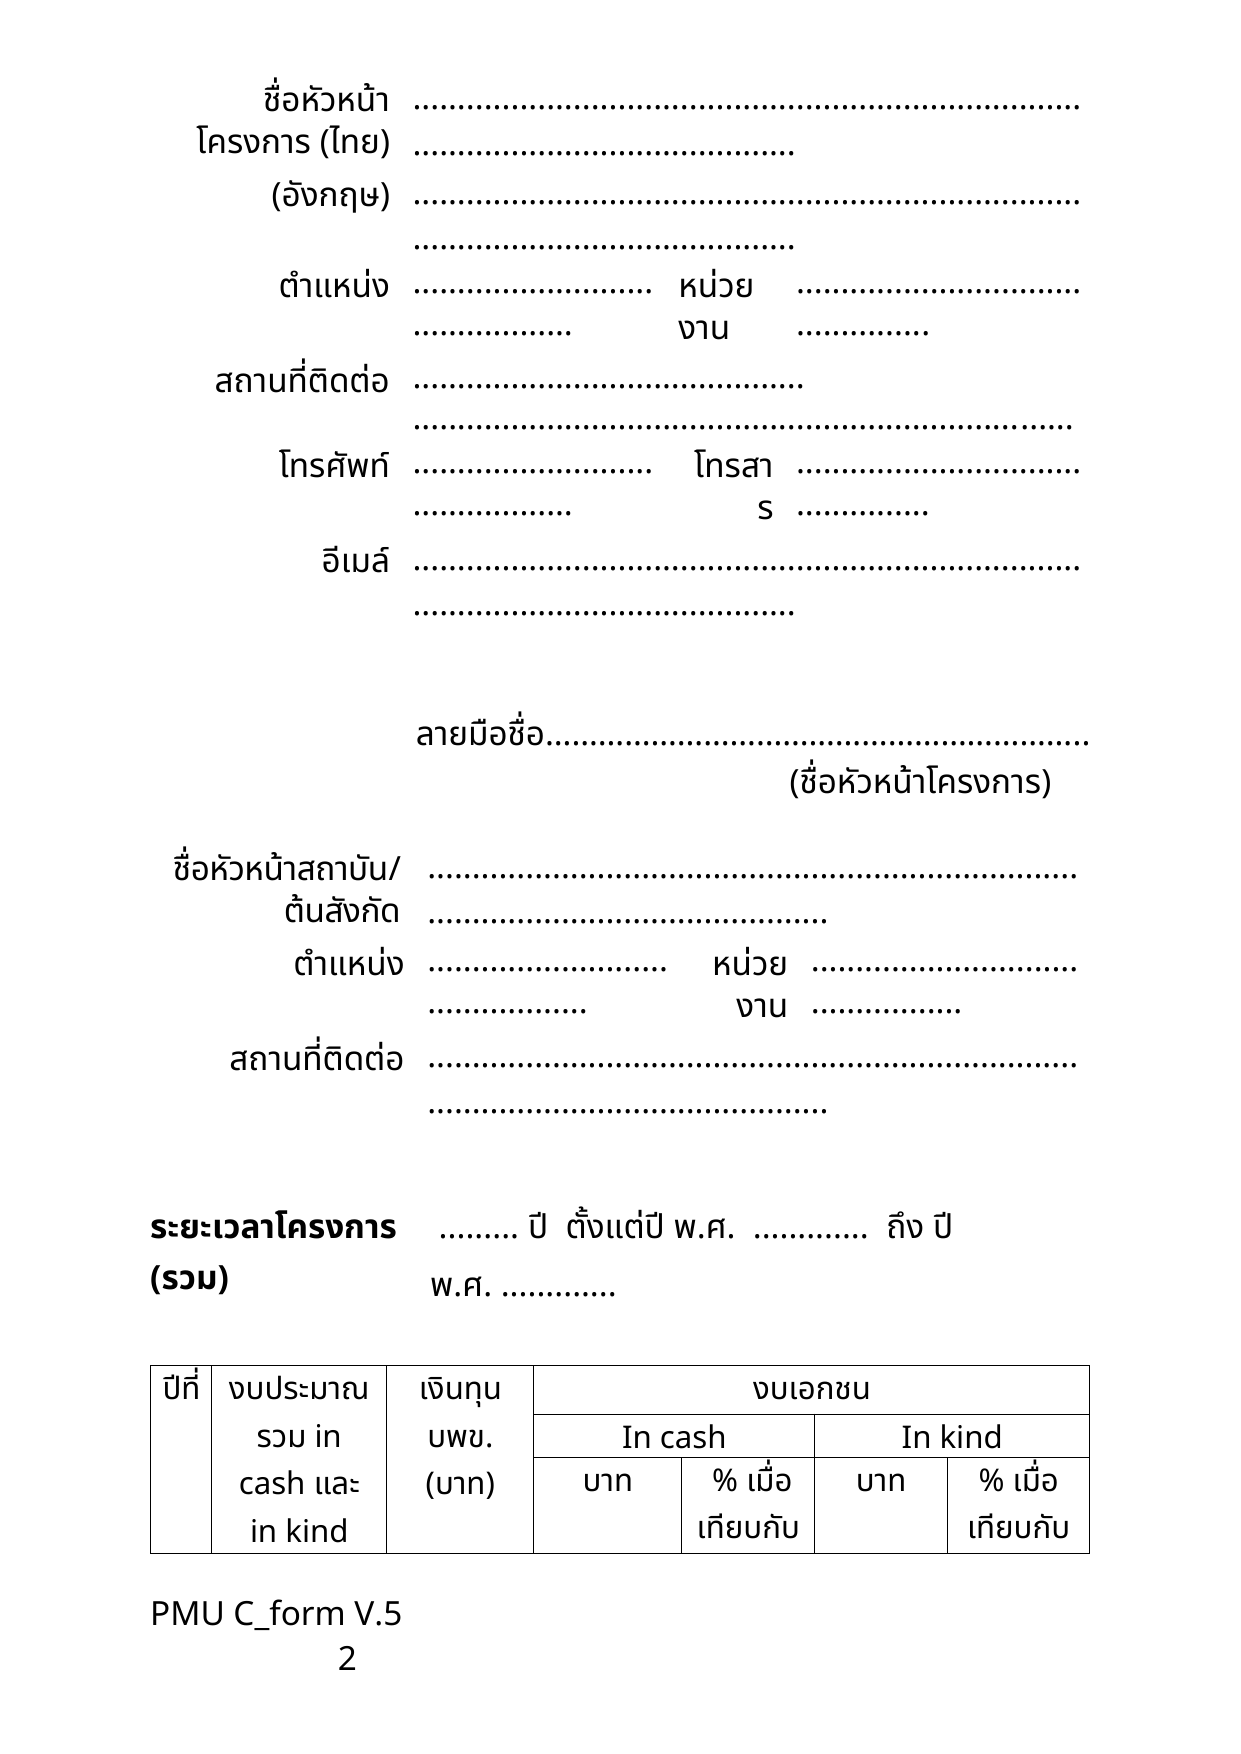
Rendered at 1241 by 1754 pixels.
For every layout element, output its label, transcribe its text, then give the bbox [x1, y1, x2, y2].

table_cell ...................................................................................................................... [401, 354, 1094, 439]
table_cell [682, 1458, 814, 1553]
table_header ...................................................................................................................... [416, 843, 1095, 938]
table_cell บาท [815, 1458, 947, 1553]
table_cell ............................................... [799, 938, 1095, 1032]
table_cell อีเมล์ [156, 534, 401, 625]
table_header เงินทุน บพข. (บาท) [387, 1366, 533, 1553]
table_header งบประมาณรวม in cash และ in kind จากทุกฝ่าย (บาท) [212, 1366, 386, 1553]
table_header งบเอกชน [534, 1366, 1089, 1413]
text (ชื่อหัวหน้าโครงการ) [150, 755, 1090, 803]
table_header ชื่อหัวหน้าโครงการ (ไทย) [156, 74, 401, 169]
table_cell โทรศัพท์ [156, 440, 401, 534]
table_cell สถานที่ติดต่อ [156, 1032, 416, 1123]
table_cell (อังกฤษ) [156, 169, 401, 259]
table_cell ตำแหน่ง [156, 260, 401, 354]
table_cell ...................................................................................................................... [401, 169, 1094, 259]
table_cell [948, 1458, 1089, 1553]
table_cell หน่วยงาน [667, 260, 784, 354]
table_cell โทรสาร [667, 440, 784, 534]
table_cell ...................................................................................................................... [416, 1032, 1095, 1123]
table_cell บาท [534, 1458, 681, 1553]
table_header ปีที่ [151, 1366, 211, 1553]
table_header ชื่อหัวหน้าสถาบัน/ต้นสังกัด [156, 843, 416, 938]
table_header ...................................................................................................................... [401, 74, 1094, 169]
table_cell ............................................. [401, 260, 667, 354]
table_cell ...................................................................................................................... [401, 534, 1094, 625]
table_cell In cash [534, 1415, 814, 1457]
table_cell ............................................. [416, 938, 682, 1032]
text ลายมือชื่อ…………………………………………………….. [225, 708, 1090, 755]
table_cell In kind [815, 1415, 1089, 1457]
table_cell ............................................... [785, 440, 1094, 534]
table_cell ตำแหน่ง [156, 938, 416, 1032]
table_cell ............................................. [401, 440, 667, 534]
table_cell สถานที่ติดต่อ [156, 354, 401, 439]
table_cell หน่วยงาน [682, 938, 799, 1032]
table_header ระยะเวลาโครงการ (รวม) [150, 1203, 430, 1337]
table_cell ............................................... [785, 260, 1094, 354]
table_header ......... ปี ตั้งแต่ปี พ.ศ. ............. ถึง ปี พ.ศ. ............. [430, 1203, 1088, 1337]
